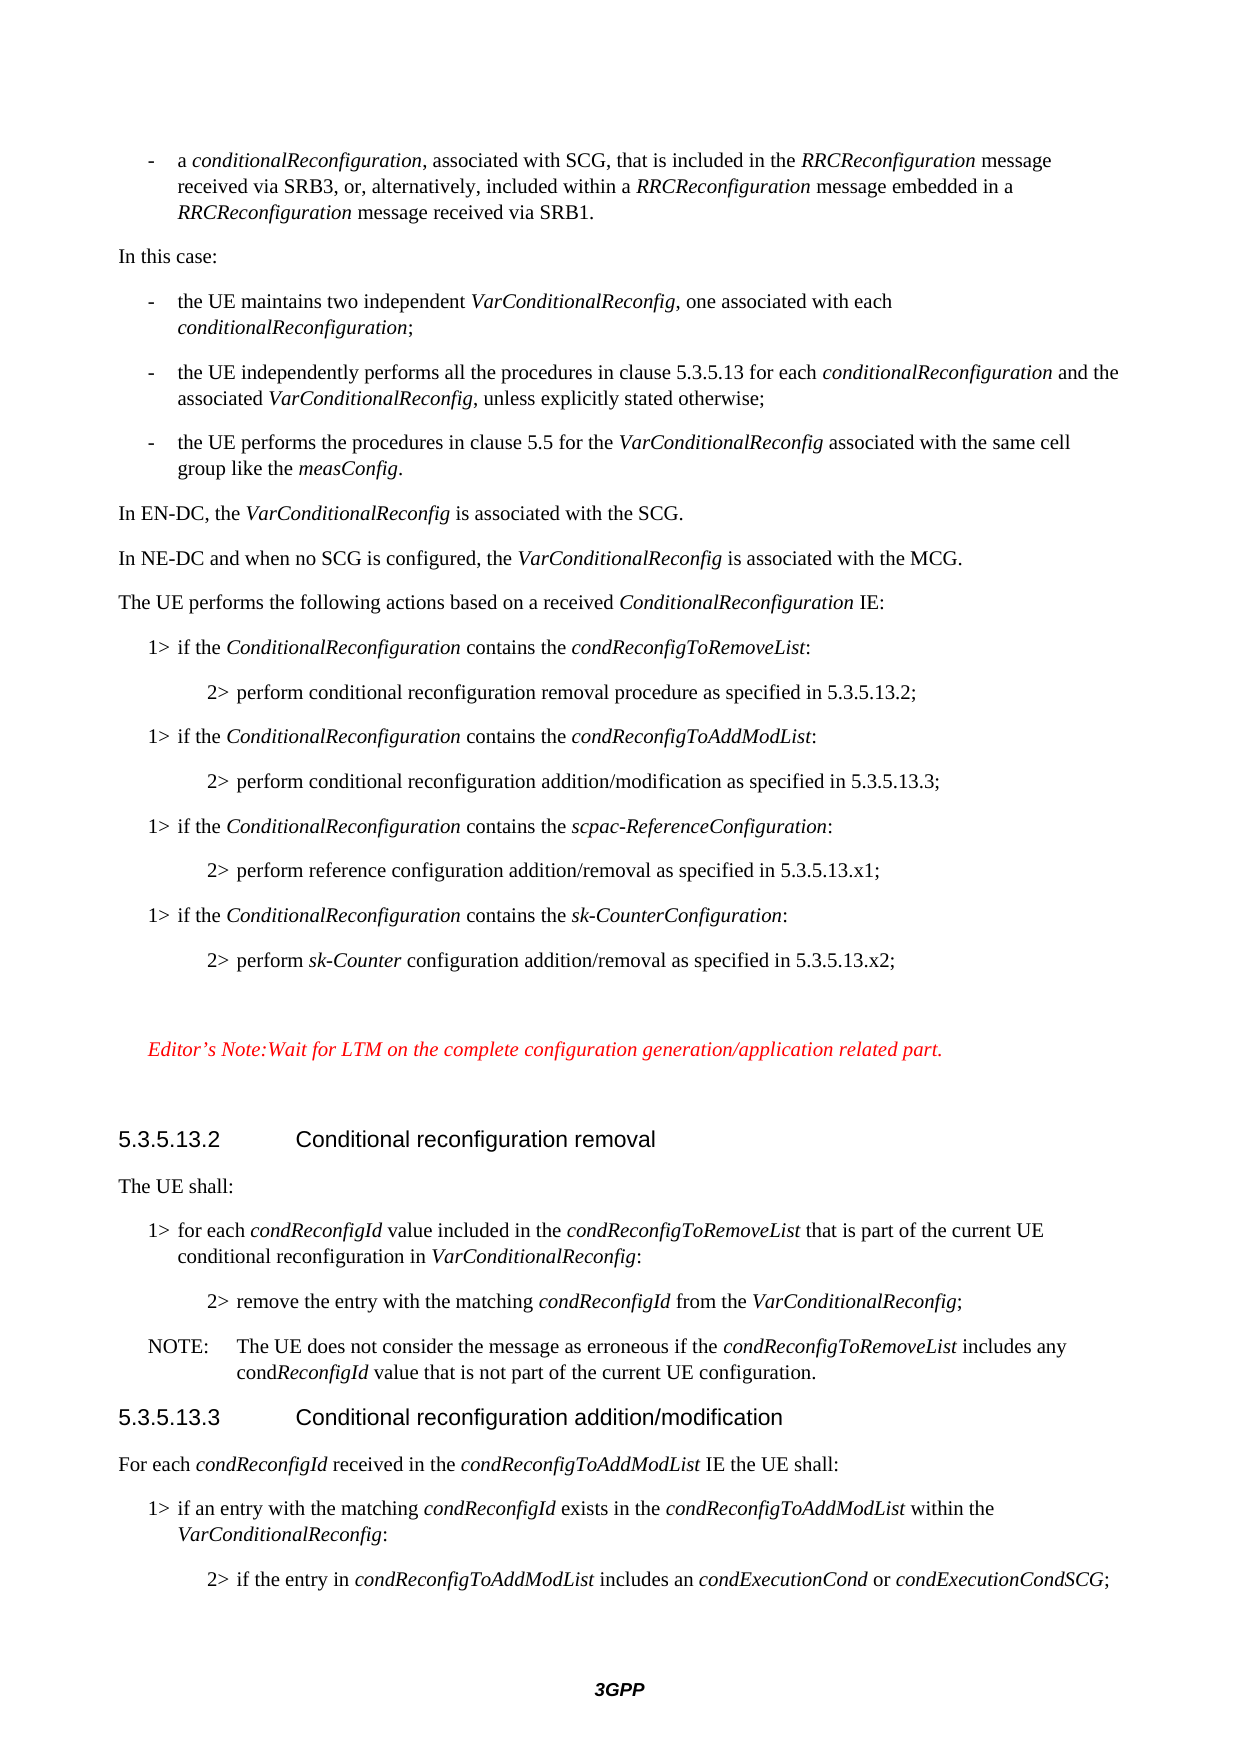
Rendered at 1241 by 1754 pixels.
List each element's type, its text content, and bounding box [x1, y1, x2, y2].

text 1> if an entry with the matching condReconfigId exists in the condReconfigToAddModList within the VarConditionalReconfig: [148, 1496, 1122, 1546]
text - the UE maintains two independent VarConditionalReconfig, one associated with each conditionalReconfiguration; [148, 289, 1122, 339]
text In this case: [118, 244, 1122, 268]
text - the UE independently performs all the procedures in clause 5.3.5.13 for each conditionalReconfiguration and the associated VarConditionalReconfig, unless explicitly stated otherwise; [148, 359, 1122, 409]
text 1> if the ConditionalReconfiguration contains the condReconfigToAddModList: [148, 724, 1122, 748]
text 2> if the entry in condReconfigToAddModList includes an condExecutionCond or condExecutionCondSCG; [207, 1567, 1122, 1591]
text In NE-DC and when no SCG is configured, the VarConditionalReconfig is associated with the MCG. [118, 546, 1122, 569]
text The UE shall: [118, 1174, 1122, 1198]
text 1> if the ConditionalReconfiguration contains the condReconfigToRemoveList: [148, 635, 1122, 659]
text - a conditionalReconfiguration, associated with SCG, that is included in the RRCReconfiguration message received via SRB3, or, alternatively, included within a RRCReconfiguration message embedded in a RRCReconfiguration message received via SRB1. [148, 148, 1122, 224]
subtitle 5.3.5.13.3 Conditional reconfiguration addition/modification [118, 1404, 1122, 1431]
text The UE performs the following actions based on a received ConditionalReconfiguration IE: [118, 590, 1122, 614]
text 2> remove the entry with the matching condReconfigId from the VarConditionalReconfig; [207, 1289, 1122, 1313]
text 2> perform conditional reconfiguration addition/modification as specified in 5.3.5.13.3; [207, 769, 1122, 793]
subtitle 5.3.5.13.2 Conditional reconfiguration removal [118, 1126, 1122, 1153]
text NOTE: The UE does not consider the message as erroneous if the condReconfigToRemoveList includes any condReconfigId value that is not part of the current UE configuration. [148, 1334, 1122, 1384]
text In EN-DC, the VarConditionalReconfig is associated with the SCG. [118, 501, 1122, 525]
text 2> perform conditional reconfiguration removal procedure as specified in 5.3.5.13.2; [207, 679, 1122, 704]
text 1> for each condReconfigId value included in the condReconfigToRemoveList that is part of the current UE conditional reconfiguration in VarConditionalReconfig: [148, 1218, 1122, 1268]
text - the UE performs the procedures in clause 5.5 for the VarConditionalReconfig associated with the same cell group like the measConfig. [148, 430, 1122, 480]
text For each condReconfigId received in the condReconfigToAddModList IE the UE shall: [118, 1451, 1122, 1476]
